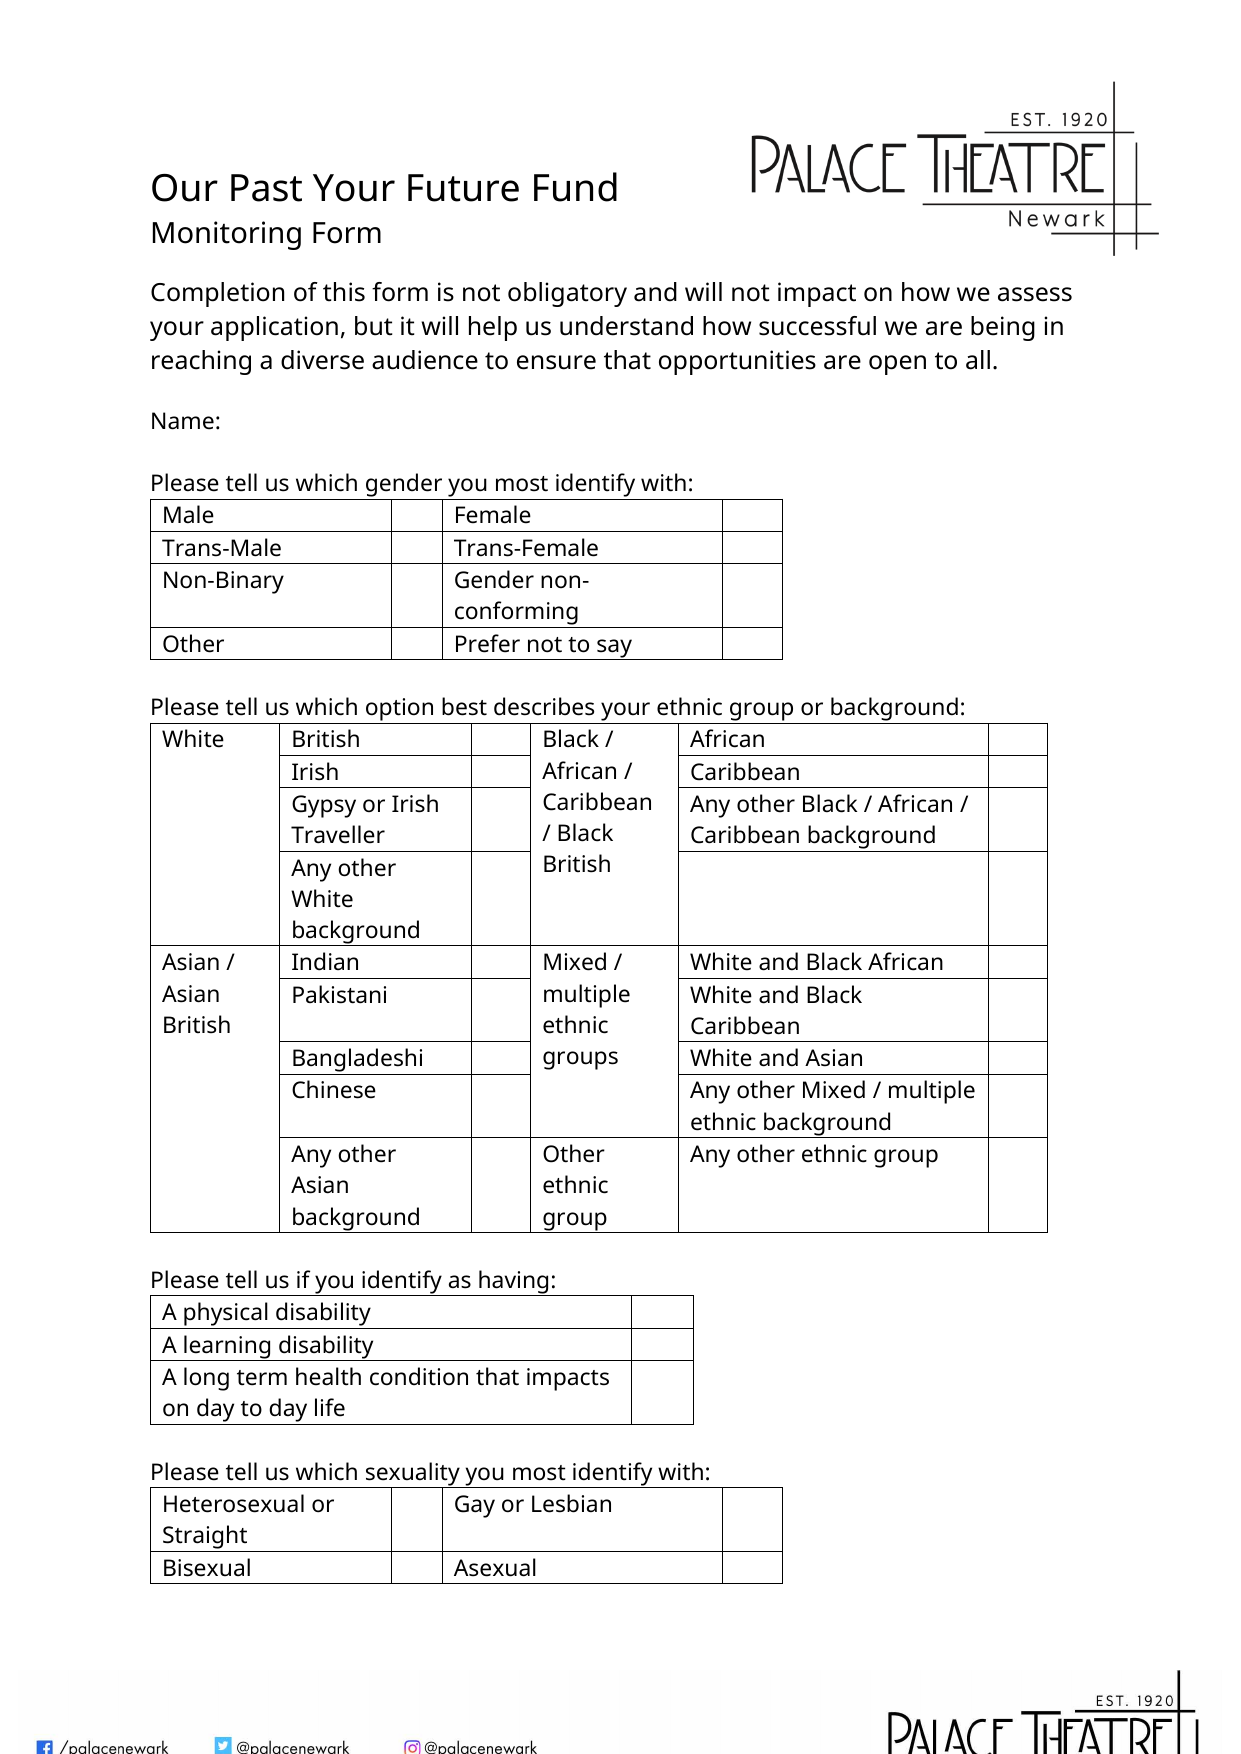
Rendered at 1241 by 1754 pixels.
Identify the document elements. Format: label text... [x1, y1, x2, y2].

table_cell Irish [280, 756, 471, 787]
table_cell [392, 564, 442, 627]
table_cell Any other ethnic group [679, 1138, 988, 1232]
table_header Male [151, 500, 391, 531]
text Completion of this form is not obligatory and will not impact on how we assess your application, but it will help us understand how successful we are being in reaching a diverse audience to ensure that opportunities are open to all. [150, 274, 1090, 377]
table_cell [989, 946, 1047, 978]
table_cell Any other Mixed / multiple ethnic background [679, 1075, 988, 1137]
text Monitoring Form [150, 212, 1090, 252]
table_cell Bisexual [151, 1552, 391, 1583]
table_cell [472, 1042, 530, 1073]
table_header African [679, 724, 988, 755]
table_cell [472, 1075, 530, 1137]
table_cell [392, 1552, 442, 1583]
table_cell Asexual [443, 1552, 722, 1583]
table_cell [989, 852, 1047, 945]
table_cell [679, 852, 988, 945]
table_header Gay or Lesbian [443, 1488, 722, 1551]
table_cell Gypsy or Irish Traveller [280, 788, 471, 851]
table_header [392, 500, 442, 531]
text Our Past Your Future Fund [150, 161, 1090, 212]
table_header [723, 500, 782, 531]
table_cell [723, 564, 782, 627]
table_header [472, 724, 530, 755]
table_header [989, 724, 1047, 755]
table_cell [472, 979, 530, 1041]
table_header White [151, 724, 279, 945]
table_cell White and Black African [679, 946, 988, 978]
table_cell Trans-Female [443, 532, 722, 563]
table_header Heterosexual or Straight [151, 1488, 391, 1551]
text Please tell us which gender you most identify with: [150, 467, 1090, 498]
table_cell A learning disability [151, 1329, 631, 1360]
table_cell [472, 788, 530, 851]
table_cell Prefer not to say [443, 628, 722, 659]
table_cell Indian [280, 946, 471, 978]
table_header A physical disability [151, 1296, 631, 1328]
table_cell [472, 756, 530, 787]
table_header [723, 1488, 782, 1551]
table_cell Any other White background [280, 852, 471, 945]
text Please tell us which sexuality you most identify with: [150, 1456, 1090, 1487]
table_cell [472, 852, 530, 945]
text Please tell us which option best describes your ethnic group or background: [150, 691, 1090, 722]
table_cell Other ethnic group [531, 1138, 678, 1232]
picture [750, 79, 1161, 258]
table_cell White and Asian [679, 1042, 988, 1073]
table_cell White and Black Caribbean [679, 979, 988, 1041]
table_cell Mixed / multiple ethnic groups [531, 946, 678, 1137]
table_cell Any other Black / African / Caribbean background [679, 788, 988, 851]
table_cell [472, 946, 530, 978]
text Please tell us if you identify as having: [150, 1264, 1090, 1295]
table_header [392, 1488, 442, 1551]
table_cell [392, 628, 442, 659]
table_cell [989, 1042, 1047, 1073]
table_header Black / African / Caribbean / Black British [531, 724, 678, 945]
table_cell Gender non-conforming [443, 564, 722, 627]
table_cell Trans-Male [151, 532, 391, 563]
table_cell Non-Binary [151, 564, 391, 627]
table_cell Any other Asian background [280, 1138, 471, 1232]
table_cell [472, 1138, 530, 1232]
table_cell [392, 532, 442, 563]
table_cell Other [151, 628, 391, 659]
table_cell Pakistani [280, 979, 471, 1041]
table_cell [989, 979, 1047, 1041]
table_cell [989, 788, 1047, 851]
table_cell [632, 1361, 693, 1423]
table_cell [723, 628, 782, 659]
text Name: [150, 405, 1090, 436]
table_cell A long term health condition that impacts on day to day life [151, 1361, 631, 1423]
table_header British [280, 724, 471, 755]
table_cell Asian / Asian British [151, 946, 279, 1232]
picture [18, 1670, 1222, 1754]
table_header Female [443, 500, 722, 531]
table_cell Chinese [280, 1075, 471, 1137]
table_cell [723, 532, 782, 563]
table_cell [632, 1329, 693, 1360]
table_header [632, 1296, 693, 1328]
table_cell Bangladeshi [280, 1042, 471, 1073]
table_cell [989, 1138, 1047, 1232]
table_cell [989, 756, 1047, 787]
table_cell [723, 1552, 782, 1583]
table_cell Caribbean [679, 756, 988, 787]
table_cell [989, 1075, 1047, 1137]
